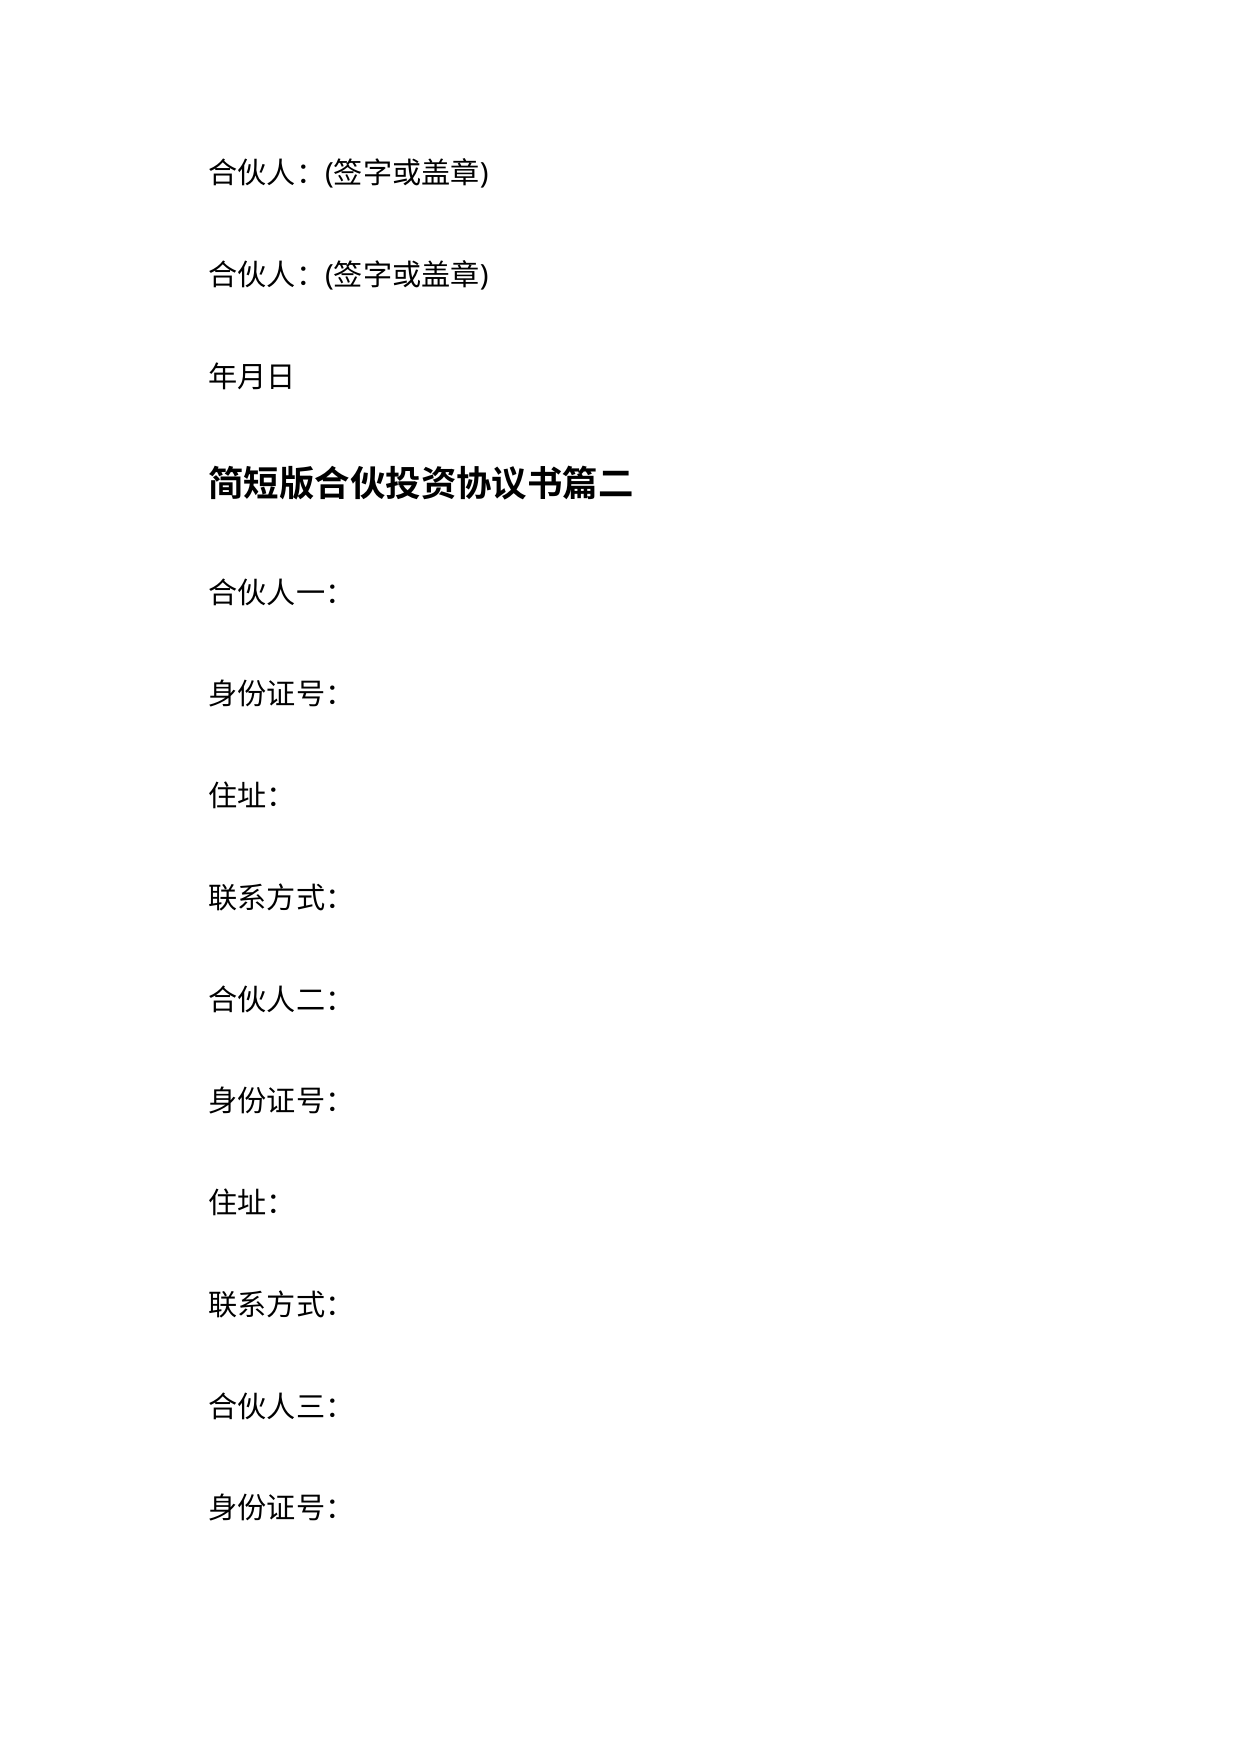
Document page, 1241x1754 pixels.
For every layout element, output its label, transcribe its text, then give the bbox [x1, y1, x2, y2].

text 简短版合伙投资协议书篇二 [150, 456, 1090, 507]
text 合伙人：(签字或盖章) [150, 150, 1090, 192]
text 联系方式： [150, 874, 1090, 917]
text 年月日 [150, 354, 1090, 396]
text 联系方式： [150, 1282, 1090, 1324]
text 住址： [150, 773, 1090, 815]
text 合伙人二： [150, 976, 1090, 1018]
text 住址： [150, 1180, 1090, 1222]
text 合伙人三： [150, 1383, 1090, 1426]
text 身份证号： [150, 671, 1090, 713]
text 合伙人：(签字或盖章) [150, 252, 1090, 294]
text 身份证号： [150, 1078, 1090, 1120]
text 身份证号： [150, 1485, 1090, 1527]
text 合伙人一： [150, 569, 1090, 611]
